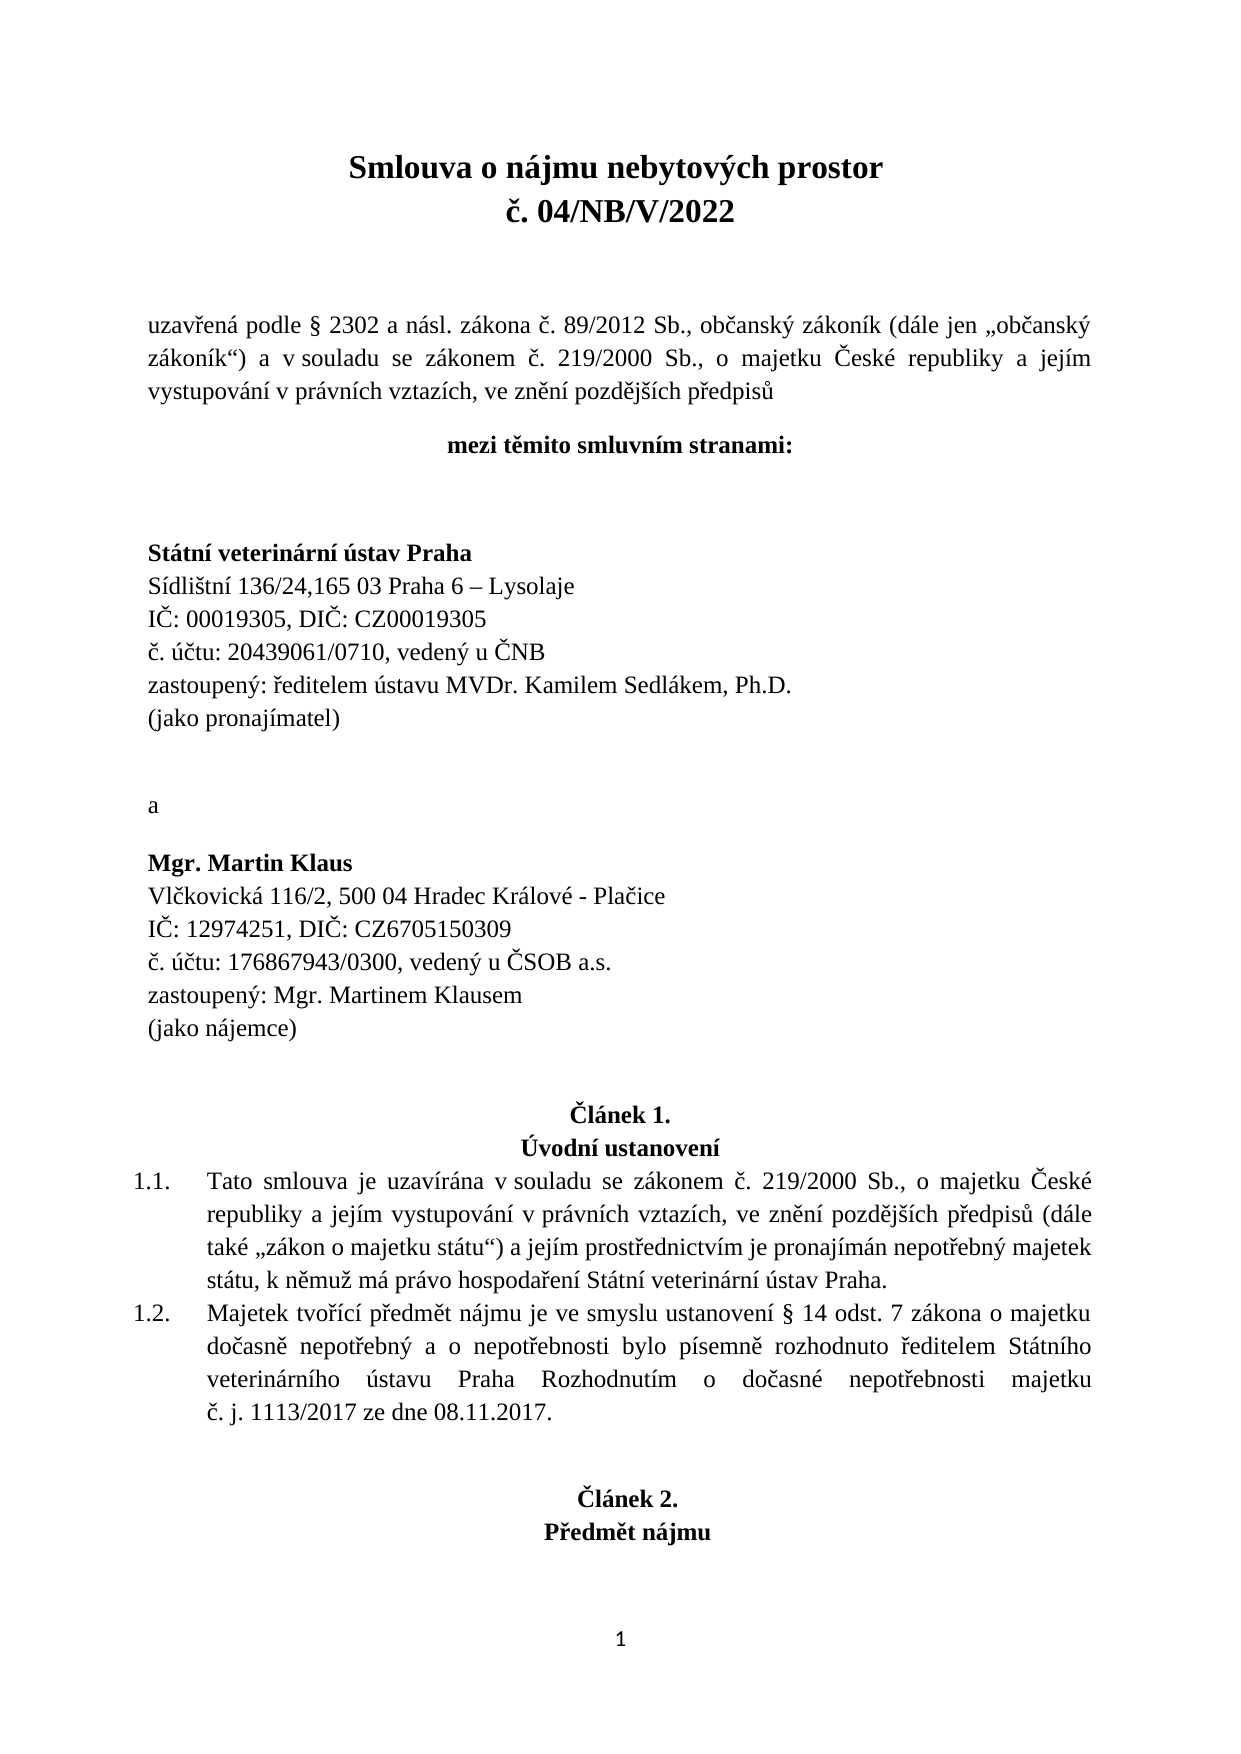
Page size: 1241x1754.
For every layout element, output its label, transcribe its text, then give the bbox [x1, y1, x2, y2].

text Smlouva o nájmu nebytových prostor č. 04/NB/V/2022 [148, 148, 1093, 230]
text Státní veterinární ústav Praha [148, 538, 1093, 567]
subtitle Článek 1. [148, 1100, 1093, 1129]
text IČ: 12974251, DIČ: CZ6705150309 [148, 914, 1093, 943]
text Mgr. Martin Klaus [148, 848, 1093, 877]
text (jako pronajímatel) [148, 703, 1093, 732]
text zastoupený: Mgr. Martinem Klausem [148, 980, 1093, 1009]
text a [148, 790, 1093, 819]
text Vlčkovická 116/2, 500 04 Hradec Králové - Plačice [148, 881, 1093, 910]
text (jako nájemce) [148, 1013, 1093, 1042]
subtitle Předmět nájmu [162, 1517, 1093, 1546]
text uzavřená podle § 2302 a násl. zákona č. 89/2012 Sb., občanský zákoník (dále jen „občanský zákoník“) a v souladu se zákonem č. 219/2000 Sb., o majetku České republiky a jejím vystupování v právních vztazích, ve znění pozdějších předpisů [148, 310, 1093, 405]
list Majetek tvořící předmět nájmu je ve smyslu ustanovení § 14 odst. 7 zákona o majetku dočasně nepotřebný a o nepotřebnosti bylo písemně rozhodnuto ředitelem Státního veterinárního ústavu Praha Rozhodnutím o dočasné nepotřebnosti majetku č. j. 1113/2017 ze dne 08.11.2017. [133, 1298, 1093, 1426]
text č. účtu: 20439061/0710, vedený u ČNB [148, 637, 1093, 666]
list Tato smlouva je uzavírána v souladu se zákonem č. 219/2000 Sb., o majetku České republiky a jejím vystupování v právních vztazích, ve znění pozdějších předpisů (dále také „zákon o majetku státu“) a jejím prostřednictvím je pronajímán nepotřebný majetek státu, k němuž má právo hospodaření Státní veterinární ústav Praha. [133, 1166, 1093, 1294]
text Sídlištní 136/24,165 03 Praha 6 – Lysolaje [148, 571, 1093, 600]
text zastoupený: ředitelem ústavu MVDr. Kamilem Sedlákem, Ph.D. [148, 670, 1093, 699]
subtitle Článek 2. [162, 1484, 1093, 1513]
subtitle Úvodní ustanovení [148, 1133, 1093, 1162]
text č. účtu: 176867943/0300, vedený u ČSOB a.s. [148, 947, 1093, 976]
text IČ: 00019305, DIČ: CZ00019305 [148, 604, 1093, 633]
text mezi těmito smluvním stranami: [148, 430, 1093, 459]
